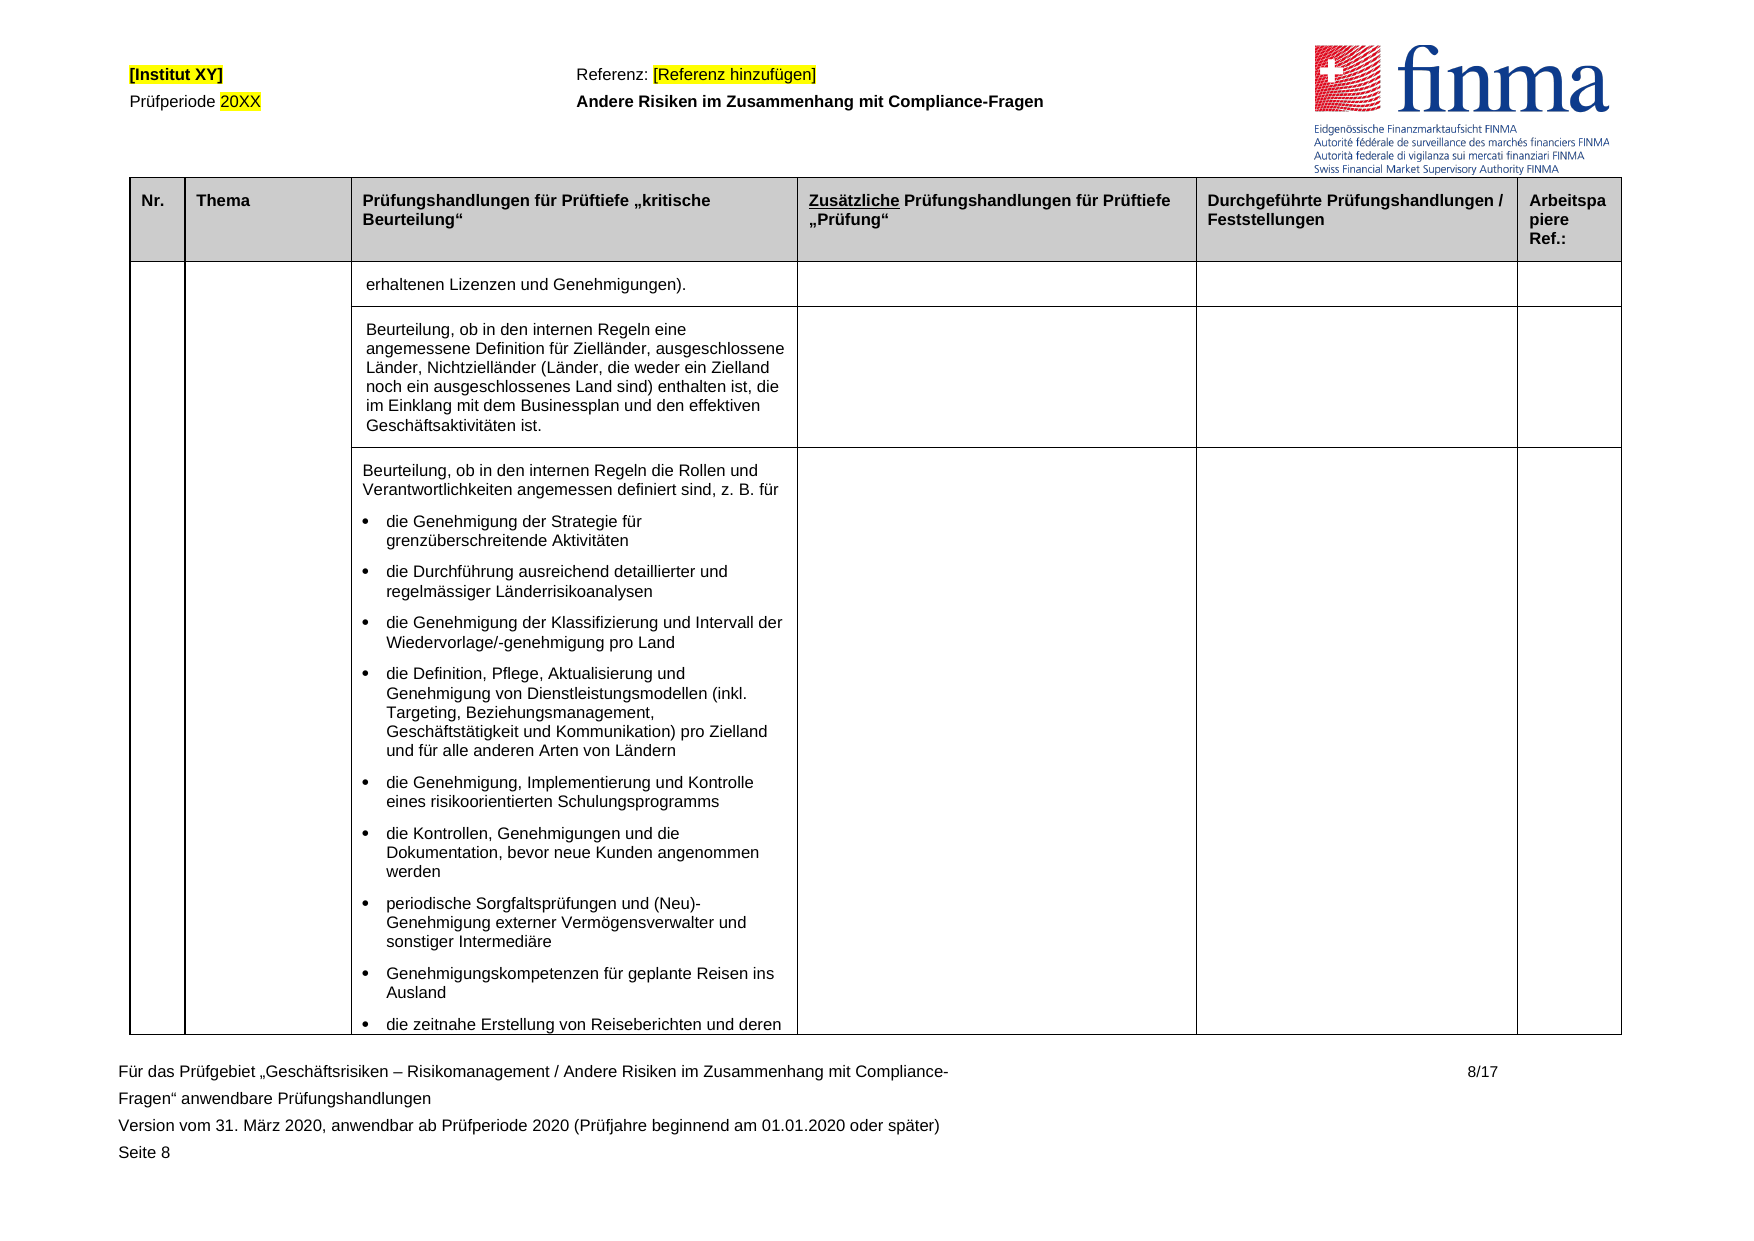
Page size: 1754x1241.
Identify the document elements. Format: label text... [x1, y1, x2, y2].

table_cell [798, 307, 1196, 447]
table_cell [798, 262, 1196, 306]
table_header Prüfungshandlungen für Prüftiefe „kritische Beurteilung“ [352, 178, 797, 261]
table_header Nr. [131, 178, 184, 261]
table_cell [1518, 307, 1621, 447]
table_header Durchgeführte Prüfungshandlungen / Feststellungen [1197, 178, 1517, 261]
picture [1314, 45, 1610, 175]
table_cell [1197, 262, 1517, 306]
table_cell [1518, 448, 1621, 1034]
table_header Zusätzliche Prüfungshandlungen für Prüftiefe „Prüfung“ [798, 178, 1196, 261]
table_cell Beurteilung, ob in den internen Regeln eine angemessene Definition für Zielländer, ausgeschlossene Länder, Nichtzielländer (Länder, die weder ein Zielland noch ein ausgeschlossenes Land sind) enthalten ist, die im Einklang mit dem Businessplan und den effektiven Geschäftsaktivitäten ist. [352, 307, 797, 447]
table_header Arbeitspapiere Ref.: [1518, 178, 1621, 261]
table_cell [798, 448, 1196, 1034]
table_cell [1518, 262, 1621, 306]
table_header Thema [186, 178, 351, 261]
table_cell [1197, 307, 1517, 447]
table_cell [1197, 448, 1517, 1034]
